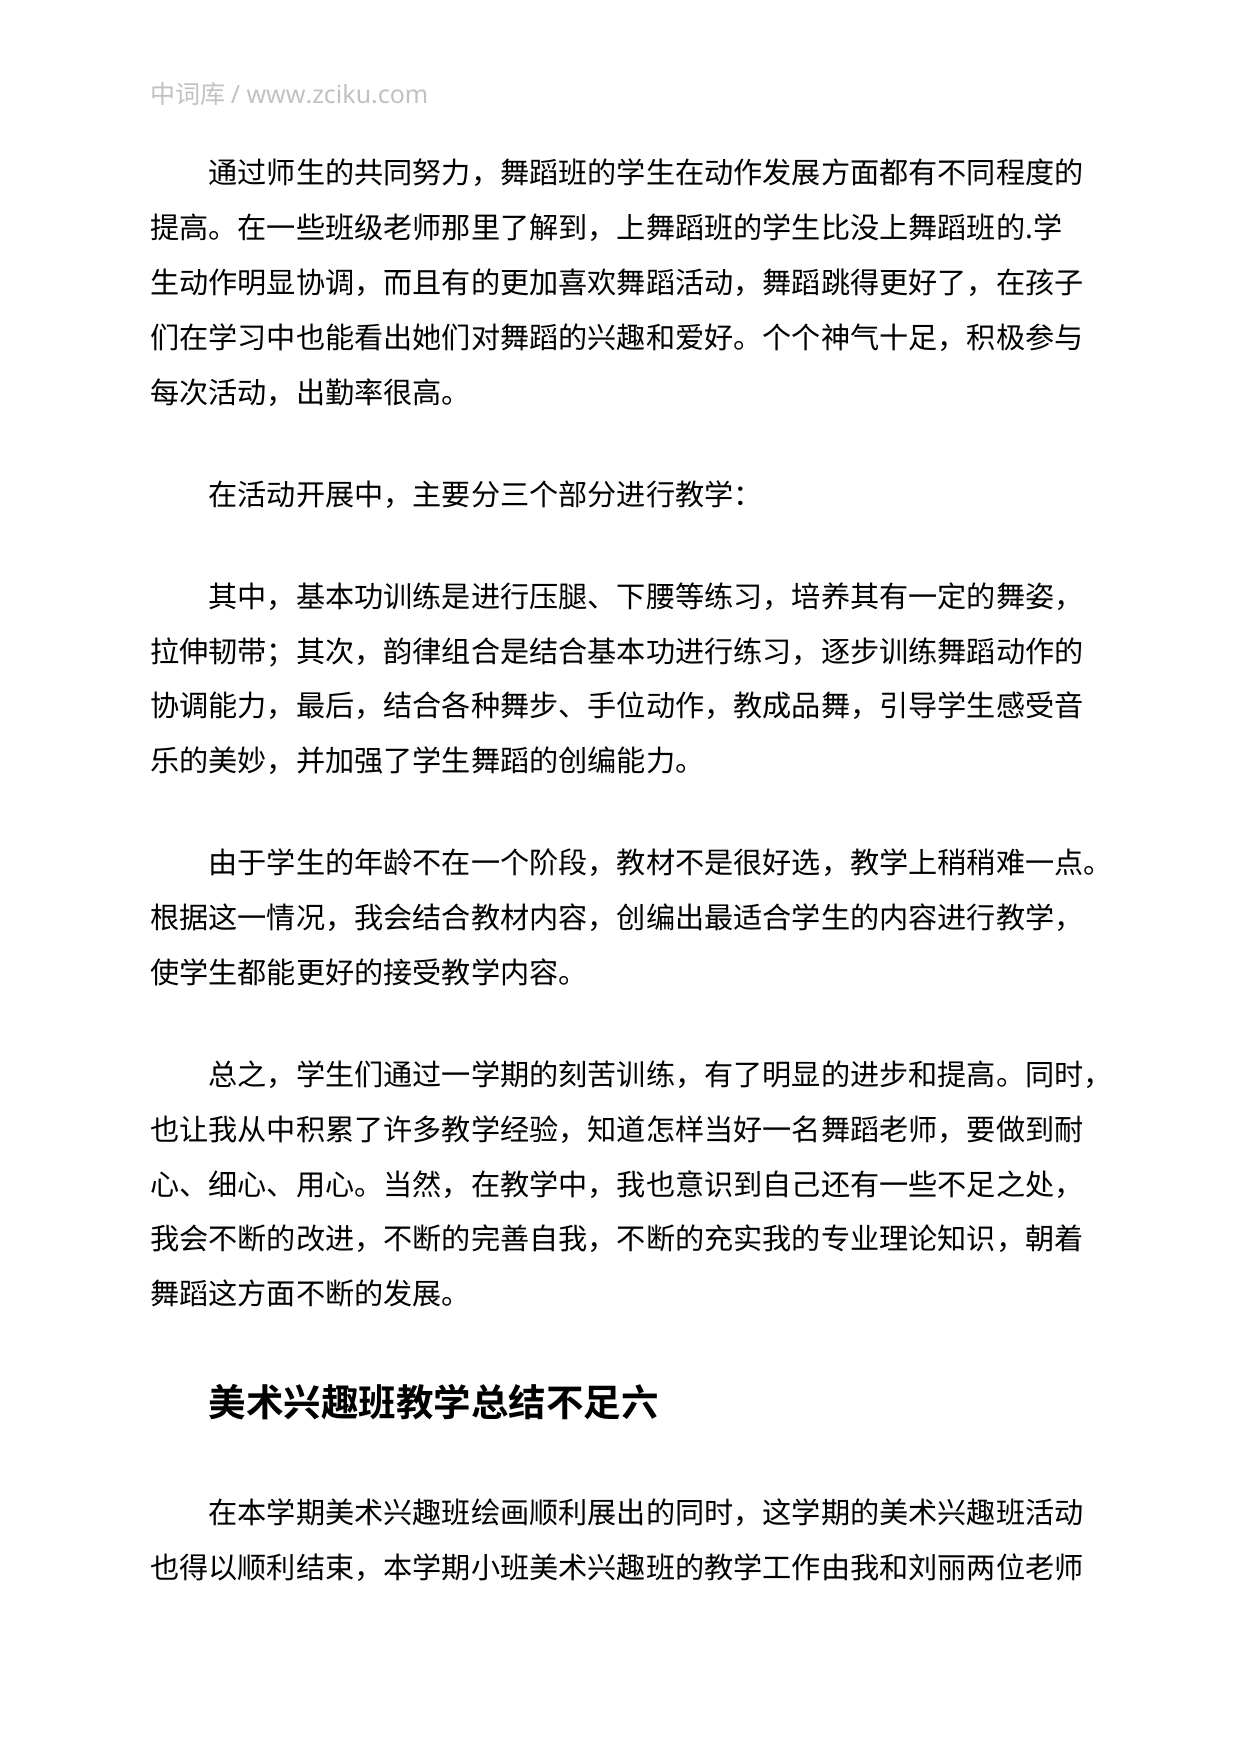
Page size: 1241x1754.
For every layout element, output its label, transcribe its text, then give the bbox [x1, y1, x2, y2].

text 美术兴趣班教学总结不足六 [150, 1373, 1090, 1427]
text 在活动开展中，主要分三个部分进行教学： [150, 471, 1090, 514]
text 通过师生的共同努力，舞蹈班的学生在动作发展方面都有不同程度的提高。在一些班级老师那里了解到，上舞蹈班的学生比没上舞蹈班的.学生动作明显协调，而且有的更加喜欢舞蹈活动，舞蹈跳得更好了，在孩子们在学习中也能看出她们对舞蹈的兴趣和爱好。个个神气十足，积极参与每次活动，出勤率很高。 [150, 150, 1090, 412]
text 总之，学生们通过一学期的刻苦训练，有了明显的进步和提高。同时，也让我从中积累了许多教学经验，知道怎样当好一名舞蹈老师，要做到耐心、细心、用心。当然，在教学中，我也意识到自己还有一些不足之处，我会不断的改进，不断的完善自我，不断的充实我的专业理论知识，朝着舞蹈这方面不断的发展。 [150, 1051, 1090, 1313]
text 由于学生的年龄不在一个阶段，教材不是很好选，教学上稍稍难一点。根据这一情况，我会结合教材内容，创编出最适合学生的内容进行教学，使学生都能更好的接受教学内容。 [150, 840, 1090, 992]
text 其中，基本功训练是进行压腿、下腰等练习，培养其有一定的舞姿，拉伸韧带；其次，韵律组合是结合基本功进行练习，逐步训练舞蹈动作的协调能力，最后，结合各种舞步、手位动作，教成品舞，引导学生感受音乐的美妙，并加强了学生舞蹈的创编能力。 [150, 573, 1090, 780]
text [150, 1490, 1090, 1587]
